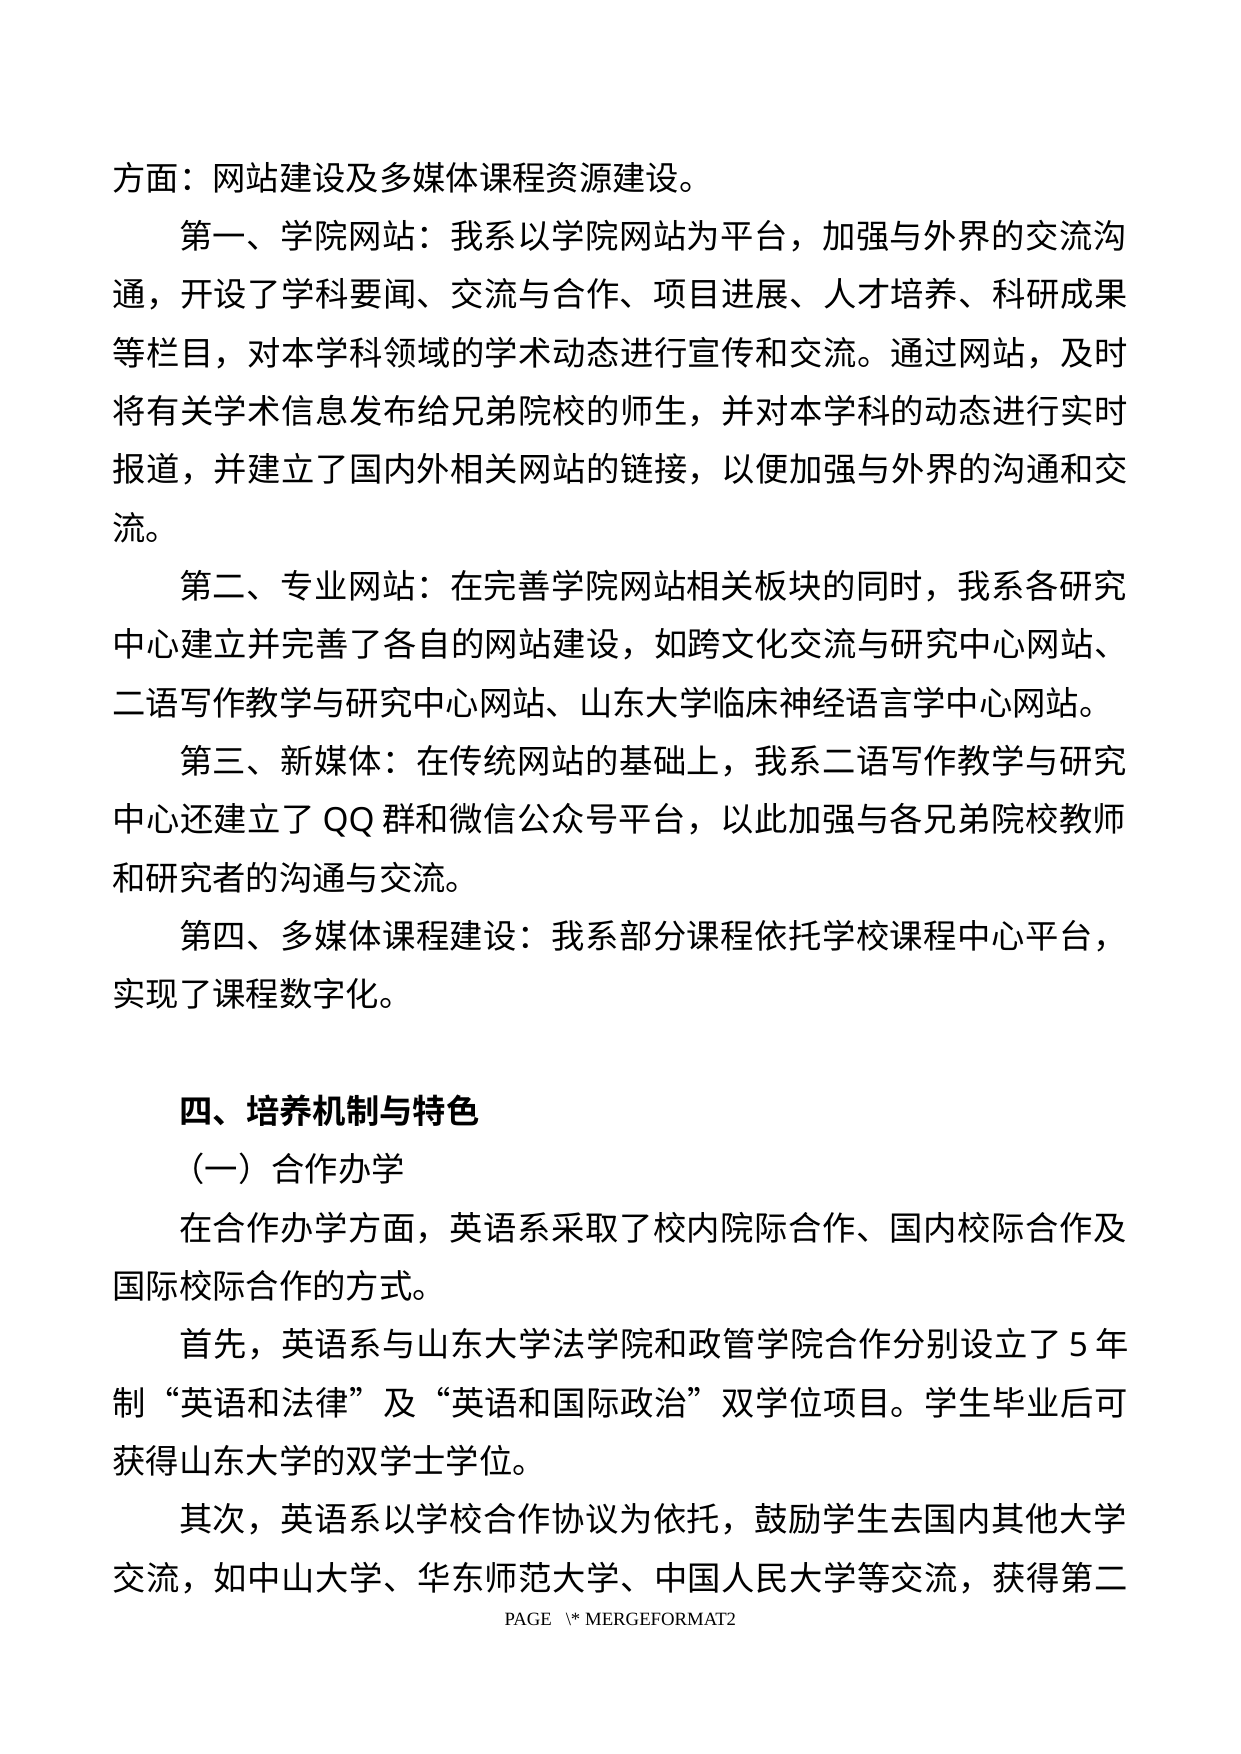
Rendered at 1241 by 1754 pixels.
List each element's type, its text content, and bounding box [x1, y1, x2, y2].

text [112, 143, 1128, 202]
text 第三、新媒体：在传统网站的基础上，我系二语写作教学与研究中心还建立了QQ群和微信公众号平台，以此加强与各兄弟院校教师和研究者的沟通与交流。 [112, 727, 1128, 902]
text 第四、多媒体课程建设：我系部分课程依托学校课程中心平台，实现了课程数字化。 [112, 902, 1128, 1018]
text 在合作办学方面，英语系采取了校内院际合作、国内校际合作及国际校际合作的方式。 [112, 1193, 1128, 1310]
text 第二、专业网站：在完善学院网站相关板块的同时，我系各研究中心建立并完善了各自的网站建设，如跨文化交流与研究中心网站、二语写作教学与研究中心网站、山东大学临床神经语言学中心网站。 [112, 552, 1128, 727]
text 第一、学院网站：我系以学院网站为平台，加强与外界的交流沟通，开设了学科要闻、交流与合作、项目进展、人才培养、科研成果等栏目，对本学科领域的学术动态进行宣传和交流。通过网站，及时将有关学术信息发布给兄弟院校的师生，并对本学科的动态进行实时报道，并建立了国内外相关网站的链接，以便加强与外界的沟通和交流。 [112, 202, 1128, 552]
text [112, 1485, 1128, 1602]
text （一）合作办学 [112, 1135, 1128, 1193]
text 四、培养机制与特色 [112, 1077, 1128, 1135]
text 首先，英语系与山东大学法学院和政管学院合作分别设立了5年制“英语和法律”及“英语和国际政治”双学位项目。学生毕业后可获得山东大学的双学士学位。 [112, 1310, 1128, 1485]
